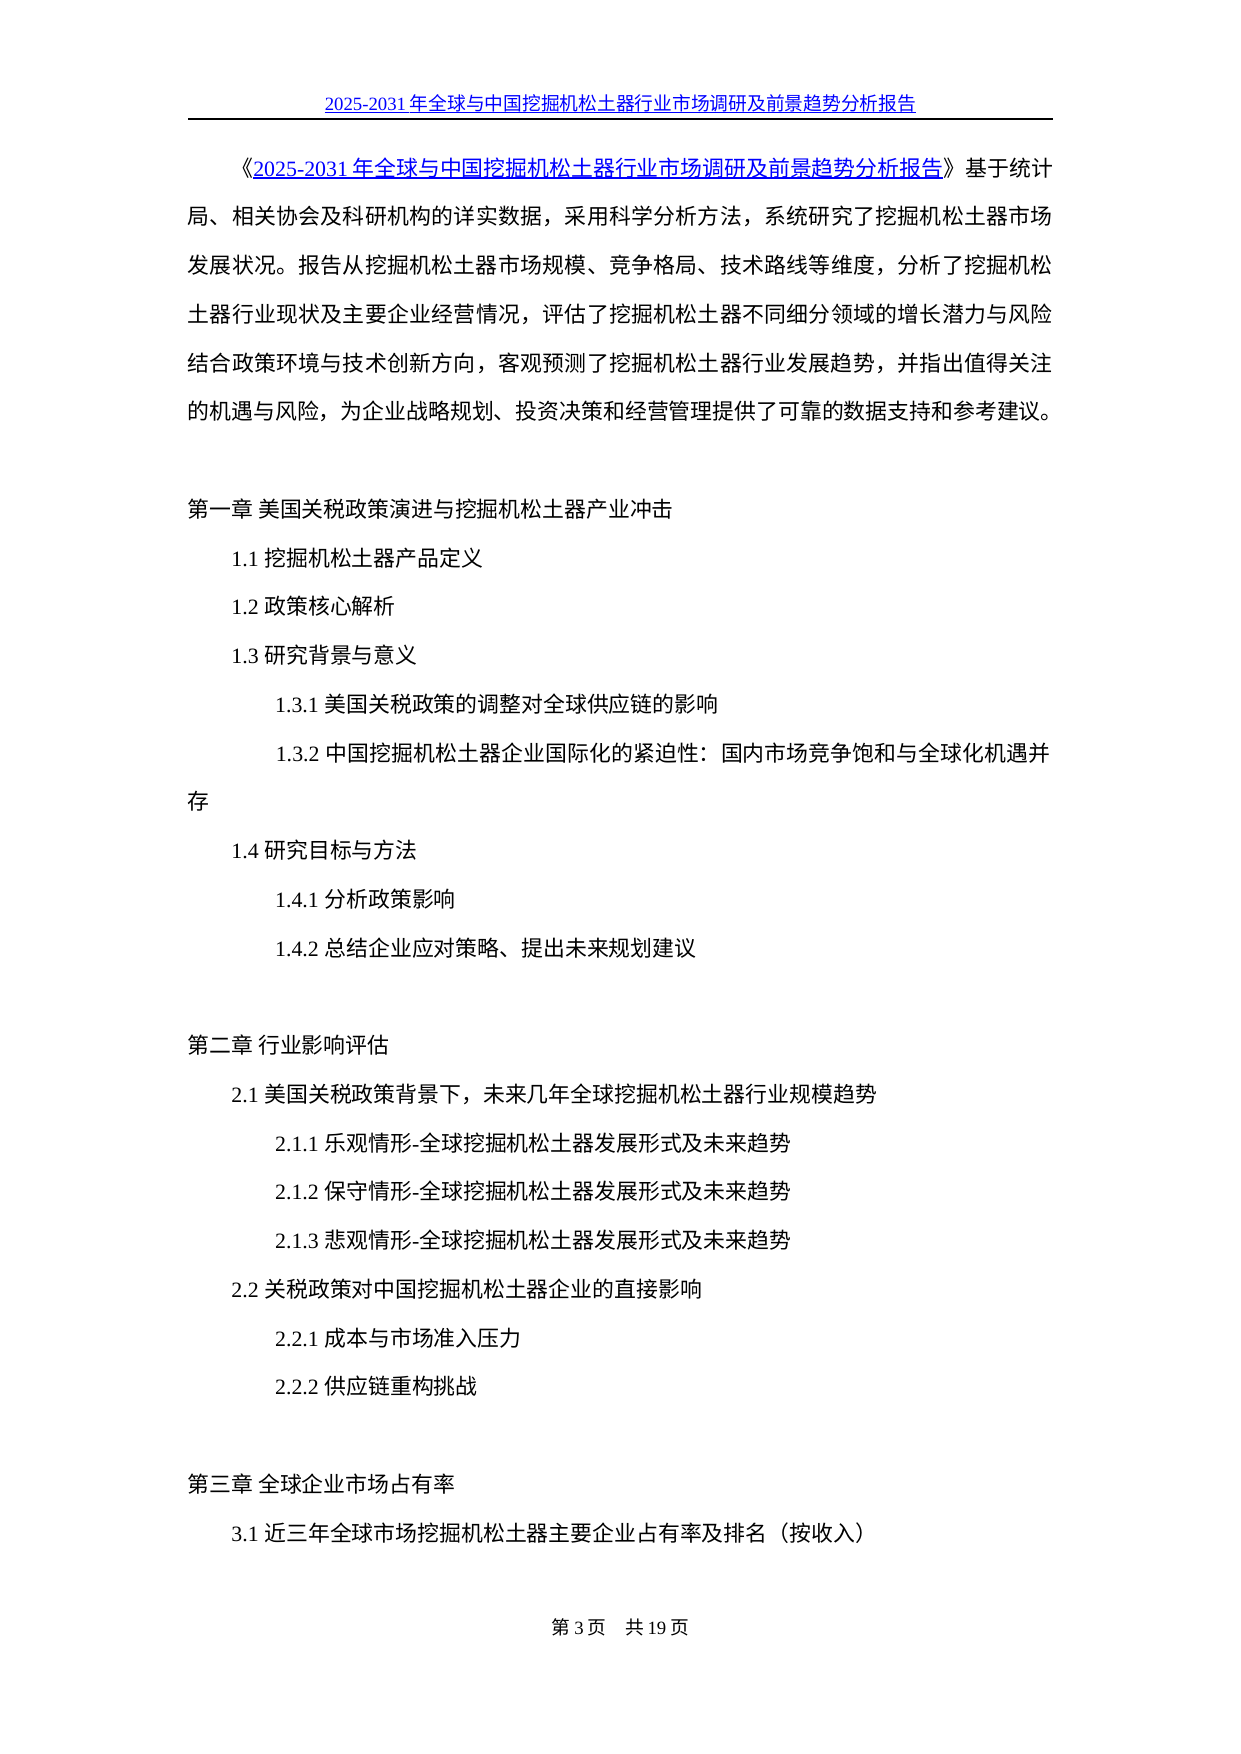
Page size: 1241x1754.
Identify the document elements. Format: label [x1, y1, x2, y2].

text [187, 150, 1053, 1548]
